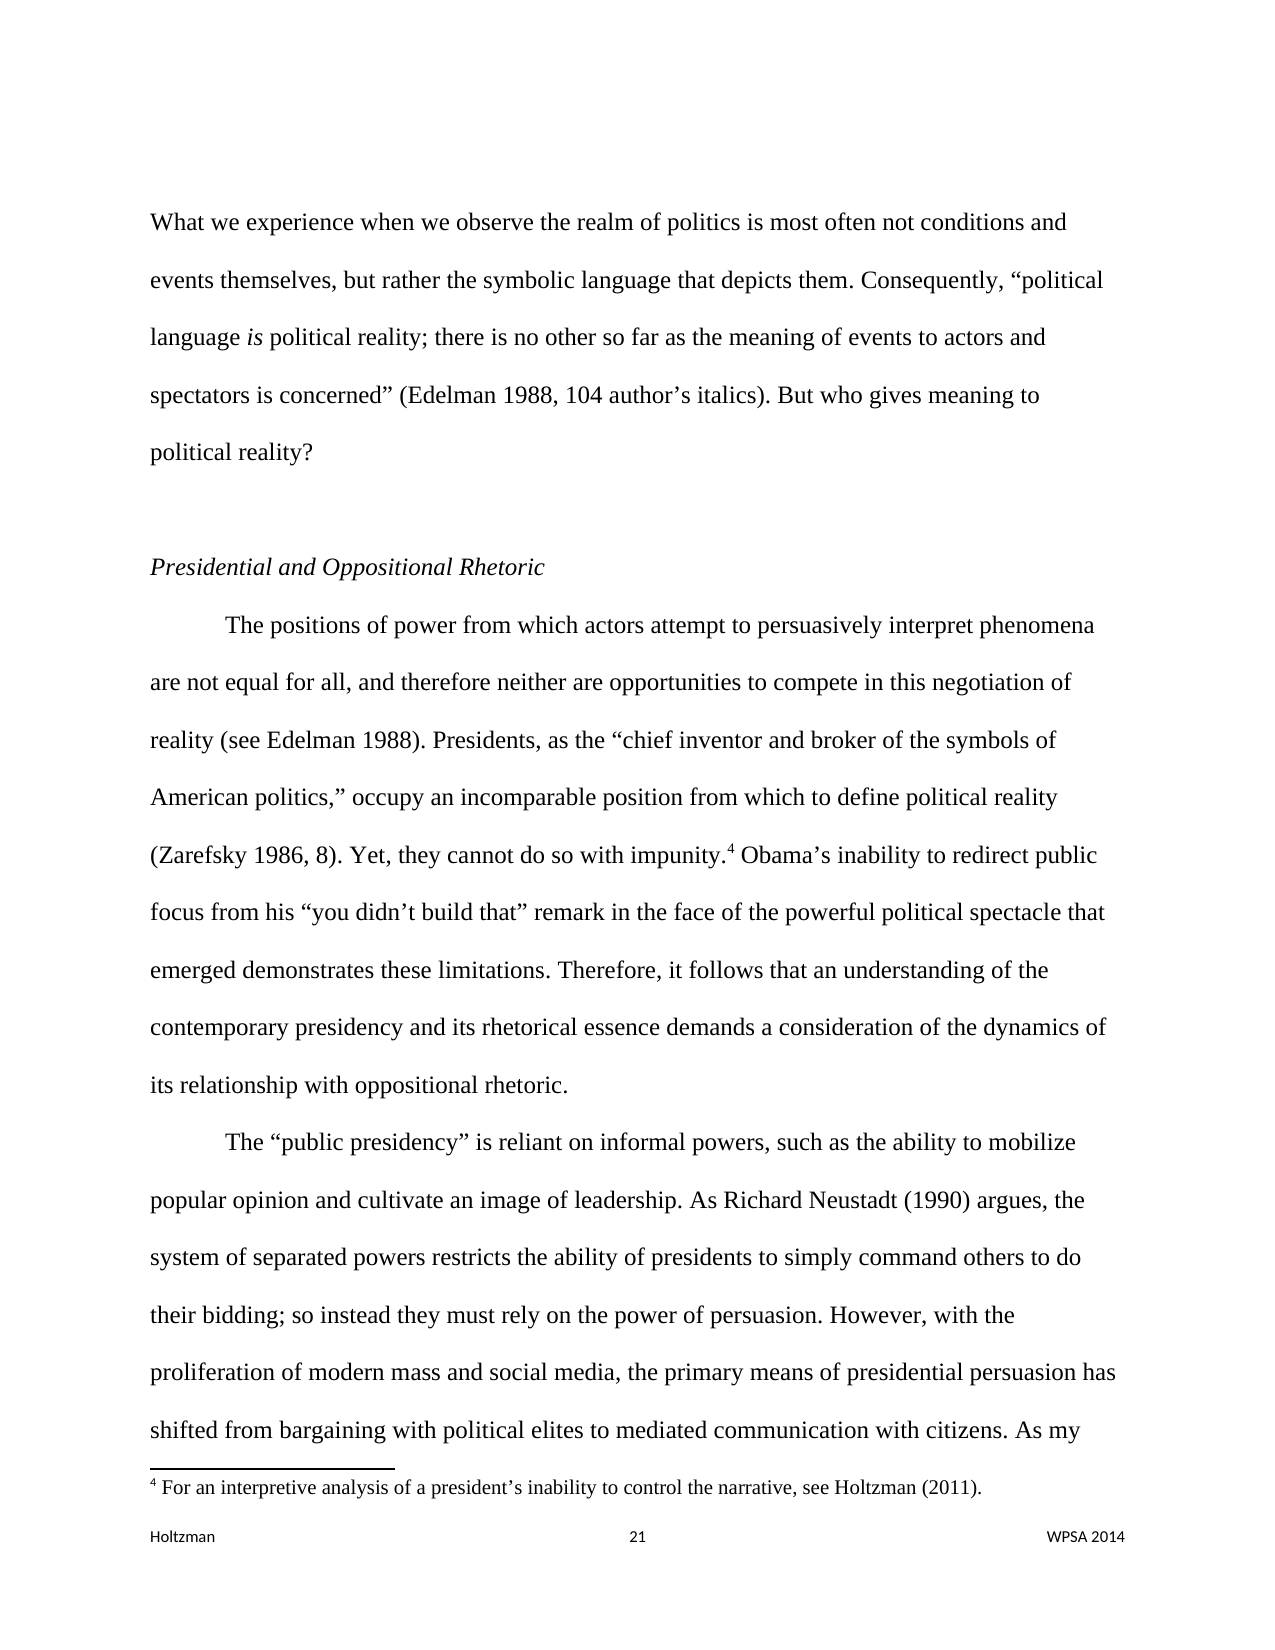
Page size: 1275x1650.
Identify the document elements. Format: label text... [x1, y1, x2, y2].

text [150, 1127, 1125, 1444]
text Presidential and Oppositional Rhetoric [150, 552, 1125, 581]
text What we experience when we observe the realm of politics is most often not conditions and events themselves, but rather the symbolic language that depicts them. Consequently, “political language is political reality; there is no other so far as the meaning of events to actors and spectators is concerned” (Edelman 1988, 104 author’s italics). But who gives meaning to political reality? [150, 207, 1125, 466]
text The positions of power from which actors attempt to persuasively interpret phenomena are not equal for all, and therefore neither are opportunities to compete in this negotiation of reality (see Edelman 1988). Presidents, as the “chief inventor and broker of the symbols of American politics,” occupy an incomparable position from which to define political reality (Zarefsky 1986, 8). Yet, they cannot do so with impunity. Obama’s inability to redirect public focus from his “you didn’t build that” remark in the face of the powerful political spectacle that emerged demonstrates these limitations. Therefore, it follows that an understanding of the contemporary presidency and its rhetorical essence demands a consideration of the dynamics of its relationship with oppositional rhetoric. [150, 610, 1125, 1099]
